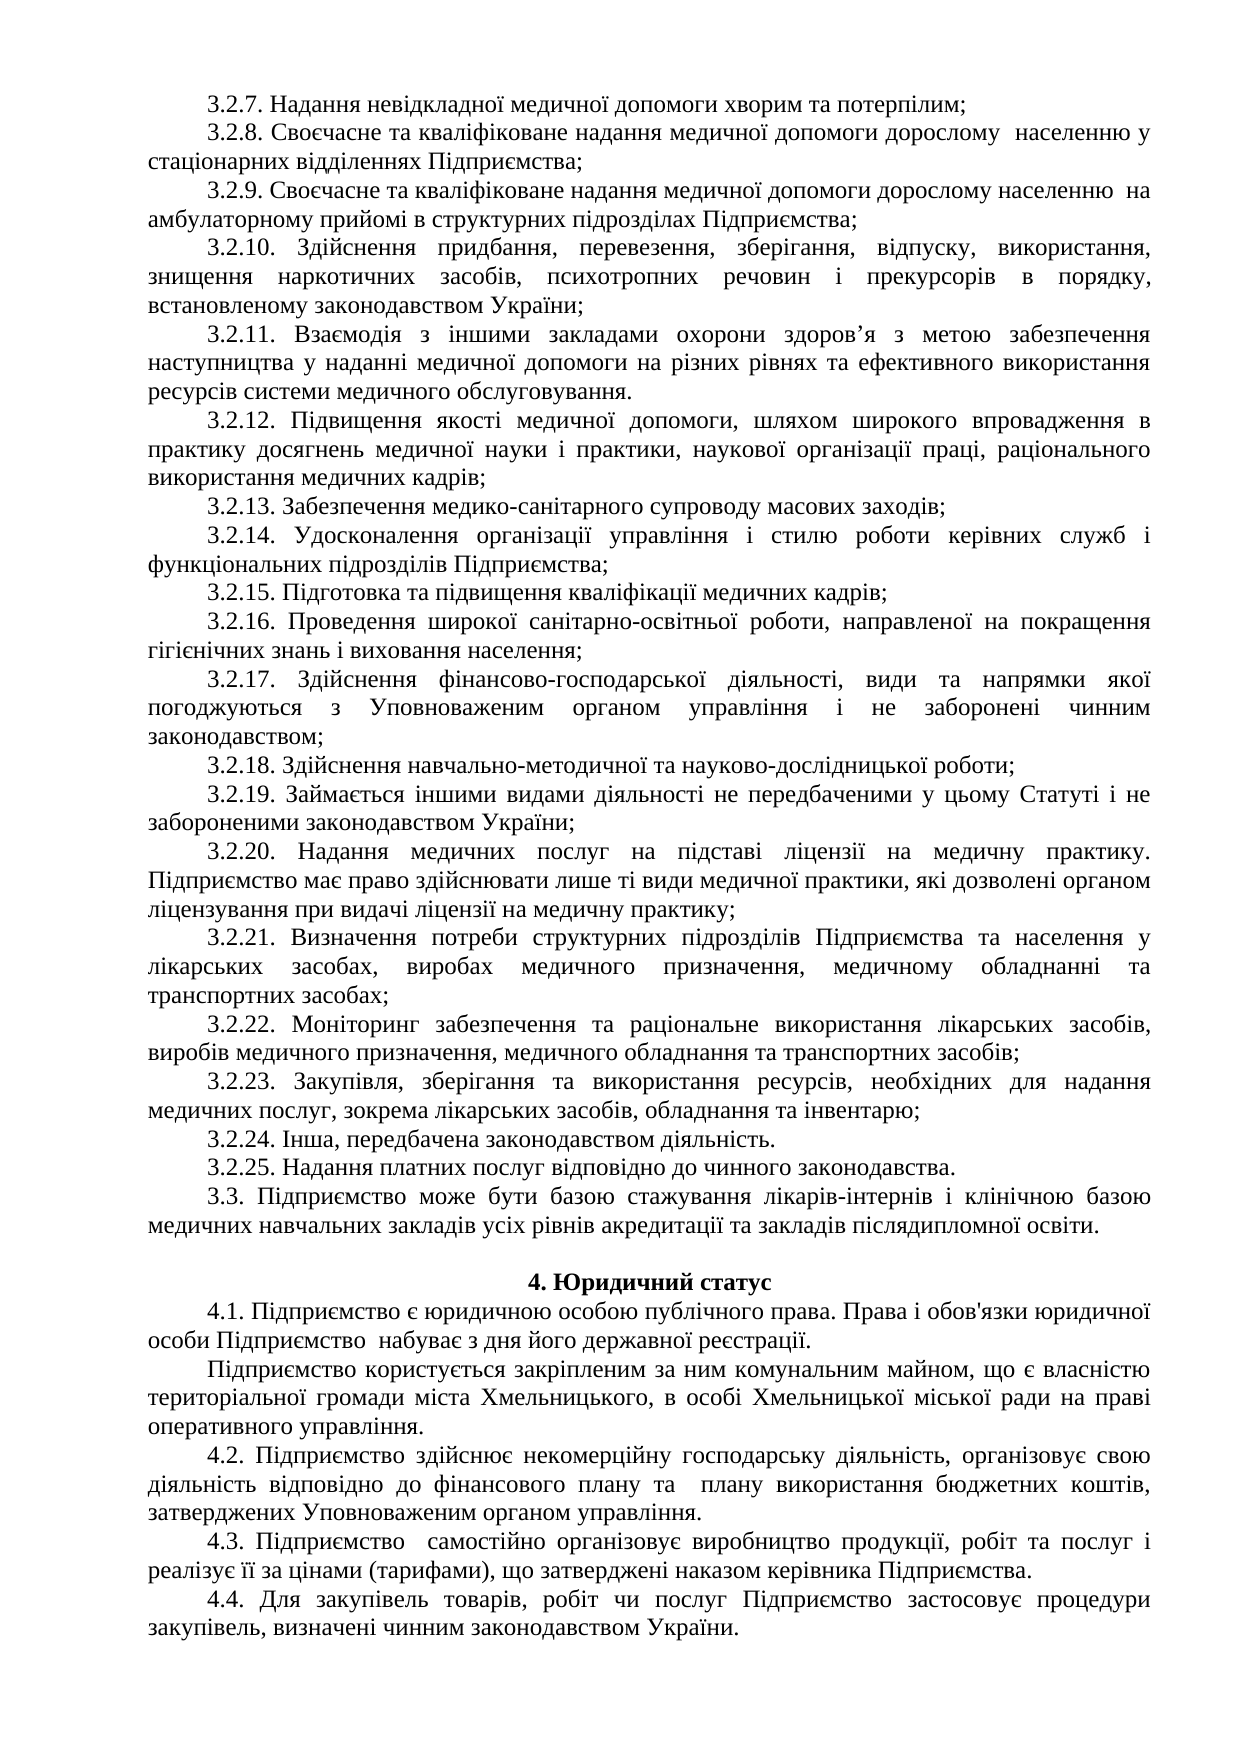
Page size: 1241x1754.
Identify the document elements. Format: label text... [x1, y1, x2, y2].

text 3.2.13. Забезпечення медико-санітарного супроводу масових заходів; [148, 491, 1152, 520]
text 4.1. Підприємство є юридичною особою публічного права. Права і обов'язки юридичної особи Підприємство набуває з дня його державної реєстрації. [148, 1296, 1152, 1354]
text 3.2.14. Удосконалення організації управління і стилю роботи керівних служб і функціональних підрозділів Підприємства; [148, 520, 1152, 577]
text 3.2.16. Проведення широкої санітарно-освітньої роботи, направленої на покращення гігієнічних знань і виховання населення; [148, 606, 1152, 664]
text 3.2.18. Здійснення навчально-методичної та науково-дослідницької роботи; [148, 750, 1152, 779]
text 3.2.25. Надання платних послуг відповідно до чинного законодавства. [148, 1152, 1152, 1181]
text 4.3. Підприємство самостійно організовує виробництво продукції, робіт та послуг і реалізує її за цінами (тарифами), що затверджені наказом керівника Підприємства. [148, 1526, 1152, 1584]
text 3.2.8. Своєчасне та кваліфіковане надання медичної допомоги дорослому населенню у стаціонарних відділеннях Підприємства; [148, 117, 1152, 175]
text 3.2.9. Своєчасне та кваліфіковане надання медичної допомоги дорослому населенню на амбулаторному прийомі в структурних підрозділах Підприємства; [148, 175, 1152, 232]
text 3.2.7. Надання невідкладної медичної допомоги хворим та потерпілим; [148, 89, 1152, 117]
text Підприємство користується закріпленим за ним комунальним майном, що є власністю територіальної громади міста Хмельницького, в особі Хмельницької міської ради на праві оперативного управління. [148, 1354, 1152, 1440]
text 4.2. Підприємство здійснює некомерційну господарську діяльність, організовує свою діяльність відповідно до фінансового плану та плану використання бюджетних коштів, затверджених Уповноваженим органом управління. [148, 1440, 1152, 1526]
text 3.2.12. Підвищення якості медичної допомоги, шляхом широкого впровадження в практику досягнень медичної науки і практики, наукової організації праці, раціонального використання медичних кадрів; [148, 405, 1152, 491]
text 3.2.10. Здійснення придбання, перевезення, зберігання, відпуску, використання, знищення наркотичних засобів, психотропних речовин і прекурсорів в порядку, встановленому законодавством України; [148, 232, 1152, 319]
text 3.2.21. Визначення потреби структурних підрозділів Підприємства та населення у лікарських засобах, виробах медичного призначення, медичному обладнанні та транспортних засобах; [148, 922, 1152, 1009]
text 3.2.22. Моніторинг забезпечення та раціональне використання лікарських засобів, виробів медичного призначення, медичного обладнання та транспортних засобів; [148, 1009, 1152, 1066]
text 3.2.20. Надання медичних послуг на підставі ліцензії на медичну практику. Підприємство має право здійснювати лише ті види медичної практики, які дозволені органом ліцензування при видачі ліцензії на медичну практику; [148, 836, 1152, 922]
text 3.2.17. Здійснення фінансово-господарської діяльності, види та напрямки якої погоджуються з Уповноваженим органом управління і не заборонені чинним законодавством; [148, 664, 1152, 750]
text 3.2.15. Підготовка та підвищення кваліфікації медичних кадрів; [148, 577, 1152, 606]
text 4. Юридичний статус [148, 1267, 1152, 1296]
text 3.2.24. Інша, передбачена законодавством діяльність. [148, 1124, 1152, 1152]
text 4.4. Для закупівель товарів, робіт чи послуг Підприємство застосовує процедури закупівель, визначені чинним законодавством України. [148, 1584, 1152, 1641]
text 3.3. Підприємство може бути базою стажування лікарів-інтернів і клінічною базою медичних навчальних закладів усіх рівнів акредитації та закладів післядипломної освіти. [148, 1181, 1152, 1239]
text 3.2.11. Взаємодія з іншими закладами охорони здоров’я з метою забезпечення наступництва у наданні медичної допомоги на різних рівнях та ефективного використання ресурсів системи медичного обслуговування. [148, 319, 1152, 405]
text 3.2.19. Займається іншими видами діяльності не передбаченими у цьому Статуті і не забороненими законодавством України; [148, 779, 1152, 836]
text 3.2.23. Закупівля, зберігання та використання ресурсів, необхідних для надання медичних послуг, зокрема лікарських засобів, обладнання та інвентарю; [148, 1066, 1152, 1124]
